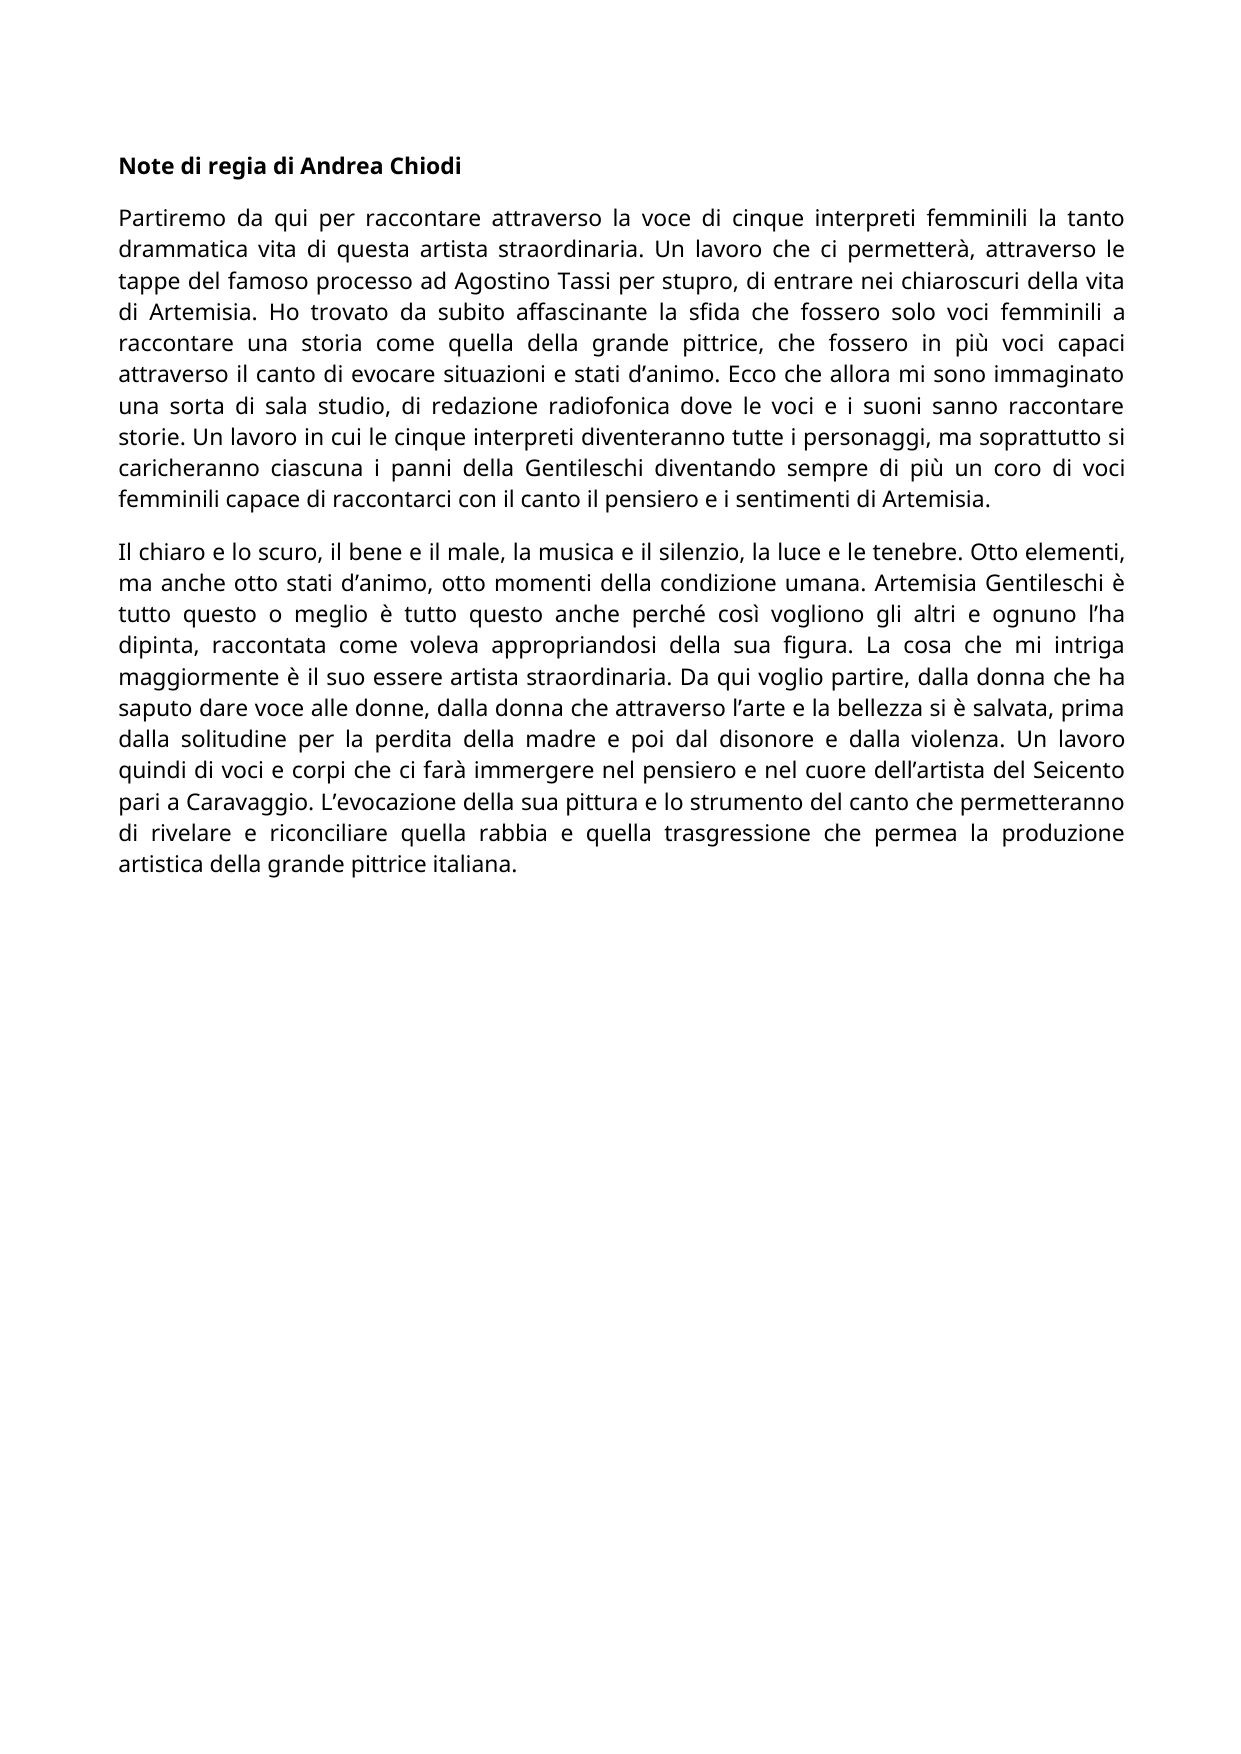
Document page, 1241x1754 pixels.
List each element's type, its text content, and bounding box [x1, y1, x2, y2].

text Note di regia di Andrea Chiodi [118, 150, 1126, 181]
text Partiremo da qui per raccontare attraverso la voce di cinque interpreti femminili la tanto drammatica vita di questa artista straordinaria. Un lavoro che ci permetterà, attraverso le tappe del famoso processo ad Agostino Tassi per stupro, di entrare nei chiaroscuri della vita di Artemisia. Ho trovato da subito affascinante la sfida che fossero solo voci femminili a raccontare una storia come quella della grande pittrice, che fossero in più voci capaci attraverso il canto di evocare situazioni e stati d’animo. Ecco che allora mi sono immaginato una sorta di sala studio, di redazione radiofonica dove le voci e i suoni sanno raccontare storie. Un lavoro in cui le cinque interpreti diventeranno tutte i personaggi, ma soprattutto si caricheranno ciascuna i panni della Gentileschi diventando sempre di più un coro di voci femminili capace di raccontarci con il canto il pensiero e i sentimenti di Artemisia. [118, 202, 1126, 514]
text Il chiaro e lo scuro, il bene e il male, la musica e il silenzio, la luce e le tenebre. Otto elementi, ma anche otto stati d’animo, otto momenti della condizione umana. Artemisia Gentileschi è tutto questo o meglio è tutto questo anche perché così vogliono gli altri e ognuno l’ha dipinta, raccontata come voleva appropriandosi della sua figura. La cosa che mi intriga maggiormente è il suo essere artista straordinaria. Da qui voglio partire, dalla donna che ha saputo dare voce alle donne, dalla donna che attraverso l’arte e la bellezza si è salvata, prima dalla solitudine per la perdita della madre e poi dal disonore e dalla violenza. Un lavoro quindi di voci e corpi che ci farà immergere nel pensiero e nel cuore dell’artista del Seicento pari a Caravaggio. L’evocazione della sua pittura e lo strumento del canto che permetteranno di rivelare e riconciliare quella rabbia e quella trasgressione che permea la produzione artistica della grande pittrice italiana. [118, 535, 1126, 879]
